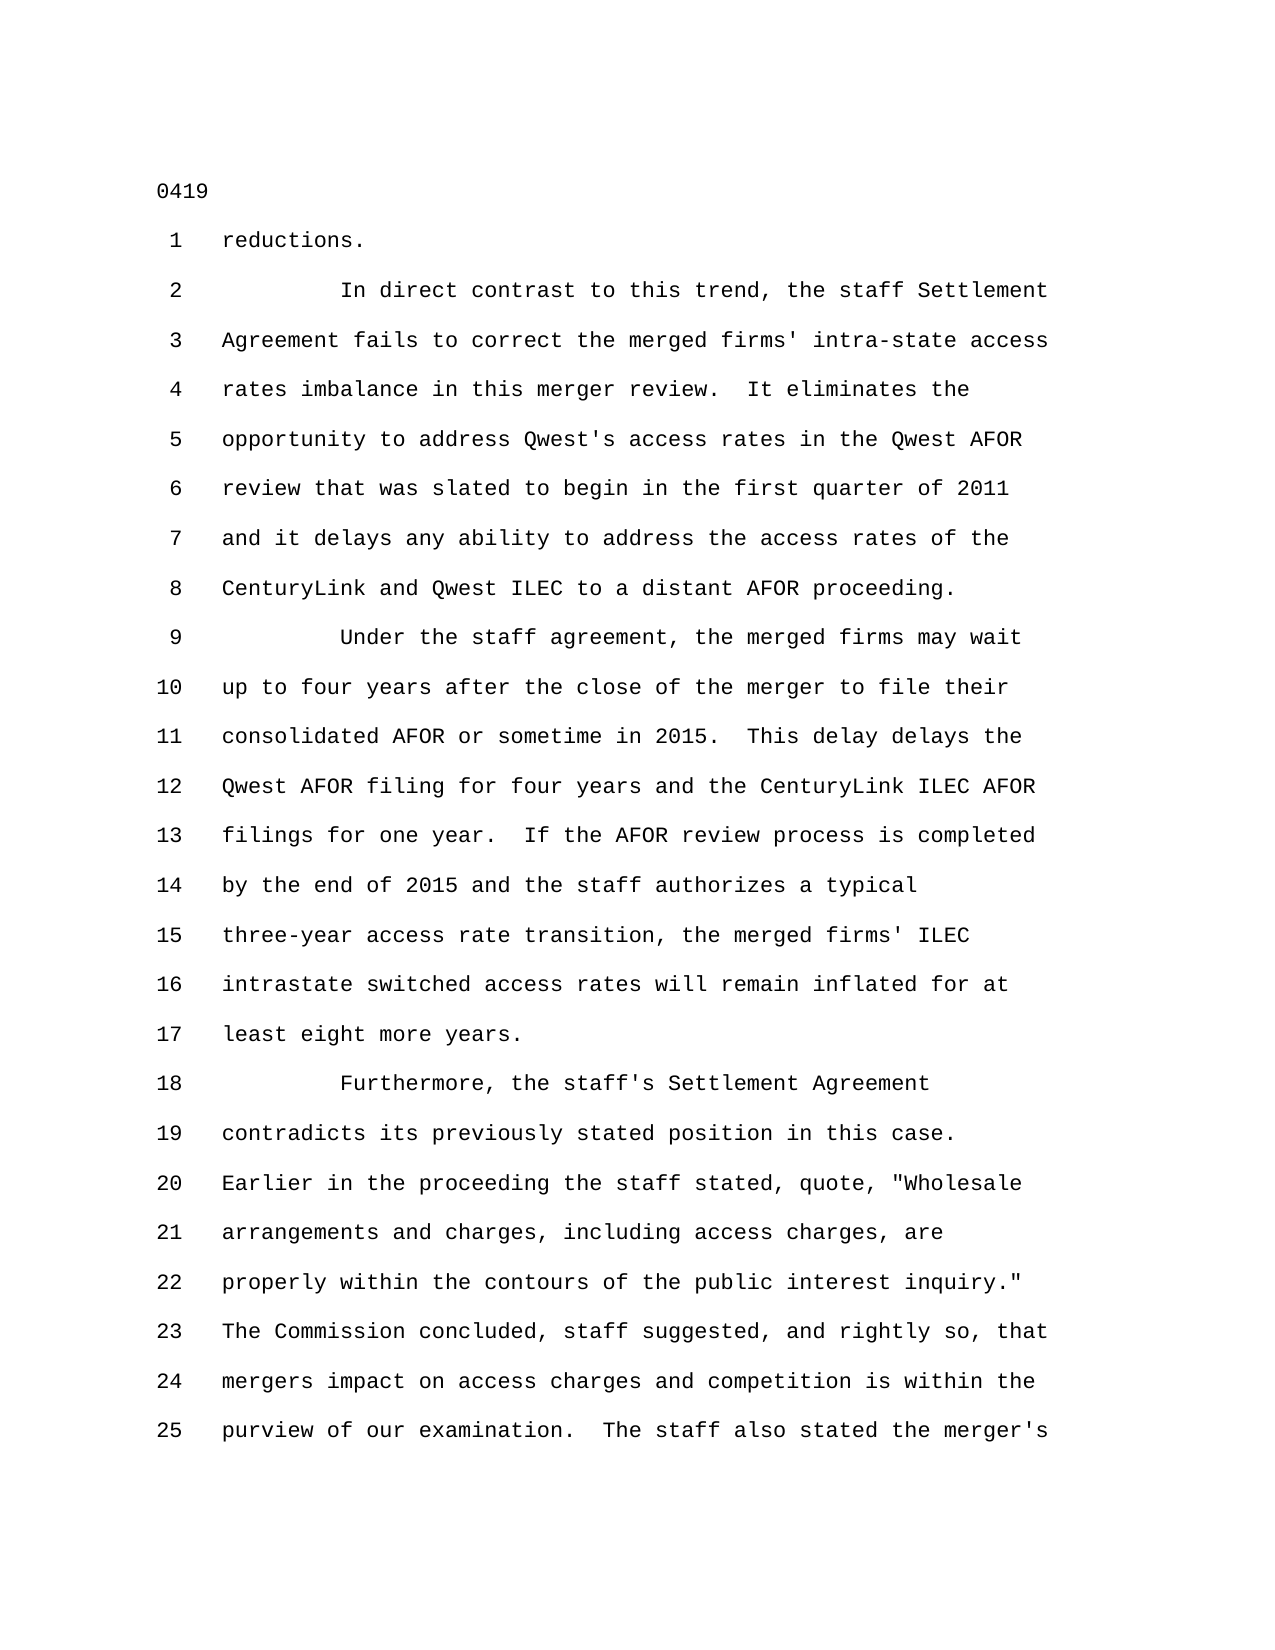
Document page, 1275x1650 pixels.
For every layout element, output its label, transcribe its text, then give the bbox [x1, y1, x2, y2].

text 9 Under the staff agreement, the merged firms may wait [156, 626, 1119, 651]
text 16 intrastate switched access rates will remain inflated for at [156, 973, 1119, 998]
text 1 reductions. [156, 229, 1119, 254]
text 22 properly within the contours of the public interest inquiry." [156, 1271, 1119, 1296]
text 11 consolidated AFOR or sometime in 2015. This delay delays the [156, 725, 1119, 750]
text 12 Qwest AFOR filing for four years and the CenturyLink ILEC AFOR [156, 775, 1119, 800]
text 8 CenturyLink and Qwest ILEC to a distant AFOR proceeding. [156, 577, 1119, 601]
text 23 The Commission concluded, staff suggested, and rightly so, that [156, 1320, 1119, 1345]
text 10 up to four years after the close of the merger to file their [156, 676, 1119, 701]
text 19 contradicts its previously stated position in this case. [156, 1122, 1119, 1147]
text 7 and it delays any ability to address the access rates of the [156, 527, 1119, 552]
text 14 by the end of 2015 and the staff authorizes a typical [156, 874, 1119, 899]
text 18 Furthermore, the staff's Settlement Agreement [156, 1072, 1119, 1097]
text 5 opportunity to address Qwest's access rates in the Qwest AFOR [156, 428, 1119, 453]
text 21 arrangements and charges, including access charges, are [156, 1221, 1119, 1246]
text 13 filings for one year. If the AFOR review process is completed [156, 824, 1119, 849]
text 17 least eight more years. [156, 1023, 1119, 1048]
text 24 mergers impact on access charges and competition is within the [156, 1370, 1119, 1395]
text 3 Agreement fails to correct the merged firms' intra-state access [156, 329, 1119, 353]
text 4 rates imbalance in this merger review. It eliminates the [156, 378, 1119, 403]
text 6 review that was slated to begin in the first quarter of 2011 [156, 477, 1119, 502]
text 2 In direct contrast to this trend, the staff Settlement [156, 279, 1119, 304]
text 15 three-year access rate transition, the merged firms' ILEC [156, 924, 1119, 948]
text 20 Earlier in the proceeding the staff stated, quote, "Wholesale [156, 1172, 1119, 1196]
text 25 purview of our examination. The staff also stated the merger's [156, 1419, 1119, 1444]
text 0419 [156, 180, 1119, 205]
